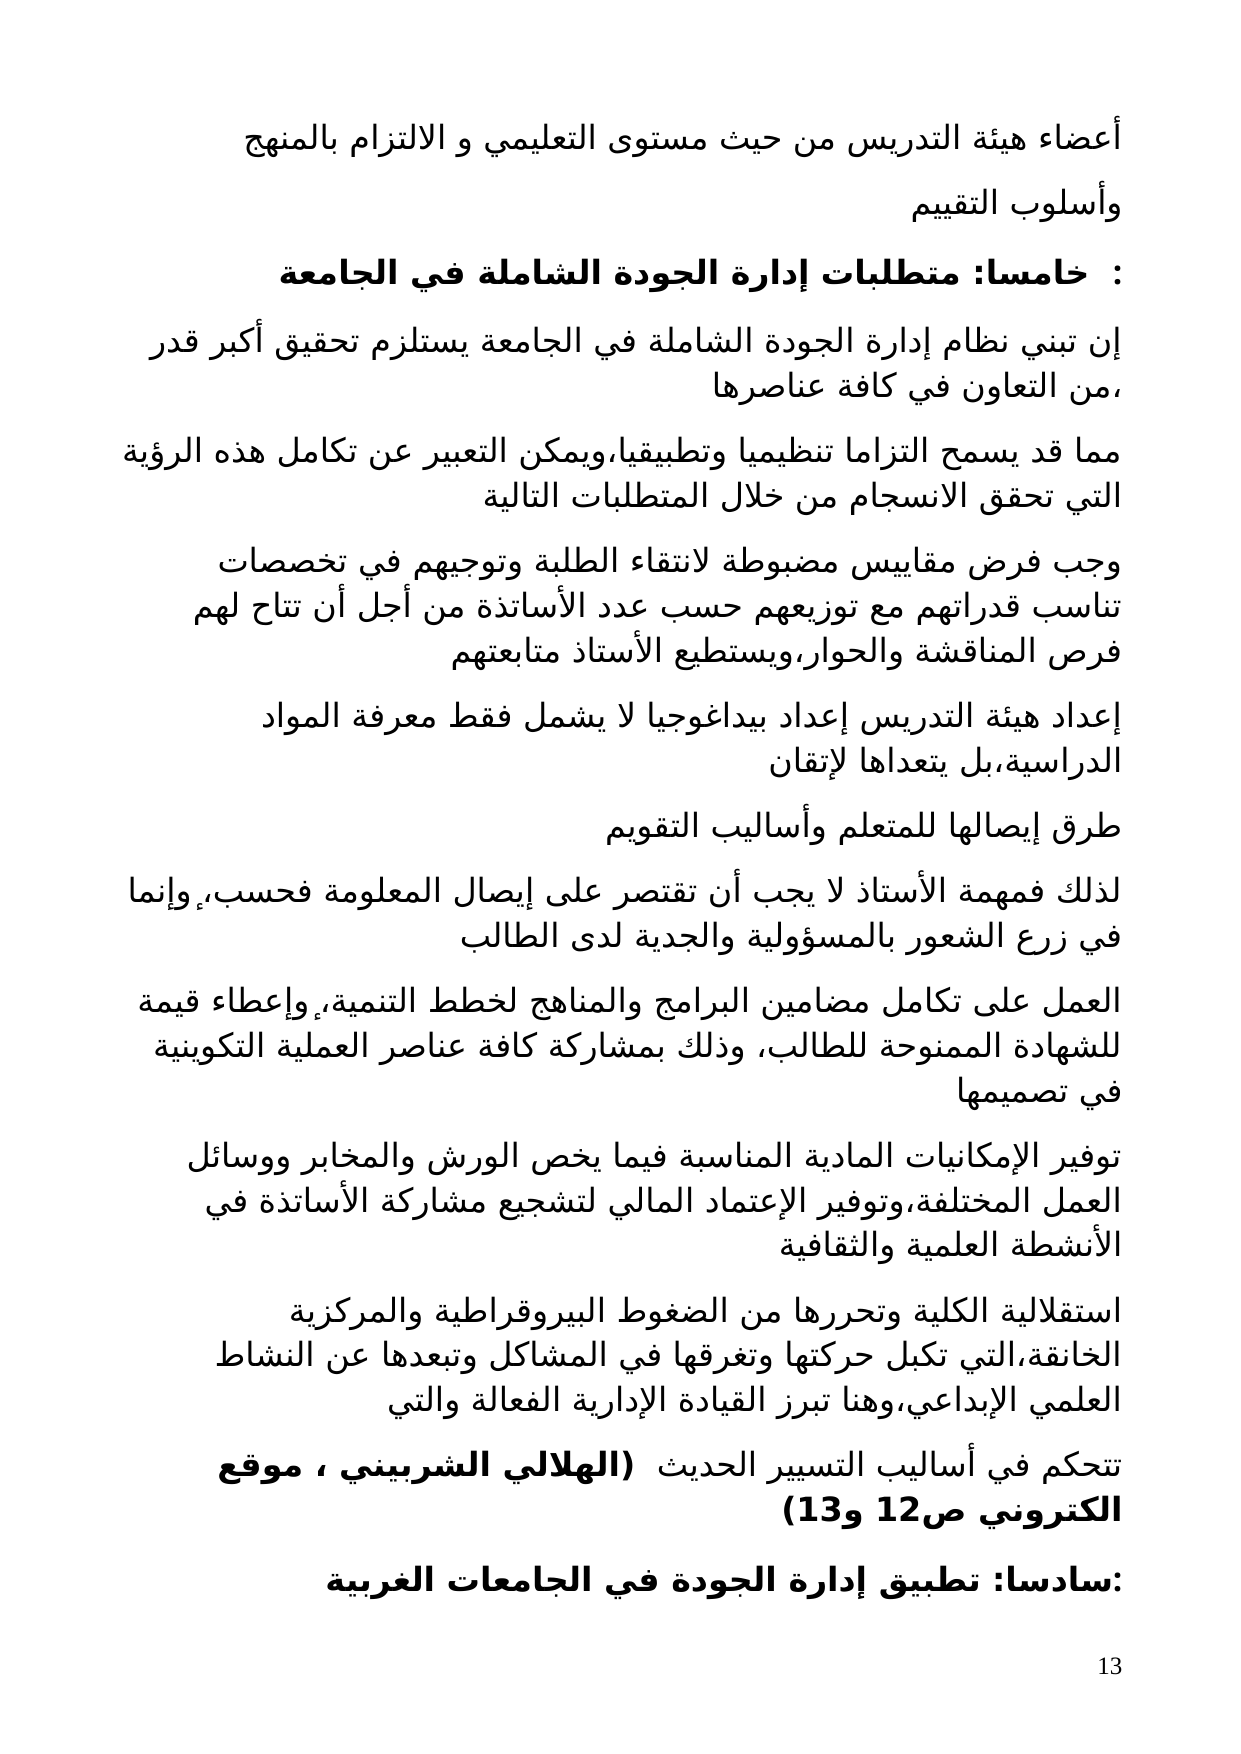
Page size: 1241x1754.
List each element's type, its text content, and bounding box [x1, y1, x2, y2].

text خامسا: متطلبات إدارة الجودة الشاملة في الجامعة : [118, 249, 1122, 294]
text تتحكم في أساليب التسيير الحديث (الهلالي الشربيني ، موقع الكتروني ص12 و13) [118, 1446, 1122, 1529]
text توفير الإمكانيات المادية المناسبة فيما يخص الورش والمخابر ووسائل العمل المختلفة،وتوفير الإعتماد المالي لتشجيع مشاركة الأساتذة في الأنشطة العلمية والثقافية [118, 1137, 1122, 1264]
text وأسلوب التقييم [118, 183, 1122, 222]
text أعضاء هيئة التدريس من حيث مستوى التعليمي و الالتزام بالمنهج [118, 118, 1122, 157]
text وجب فرض مقاييس مضبوطة لانتقاء الطلبة وتوجيهم في تخصصات تناسب قدراتهم مع توزيعهم حسب عدد الأساتذة من أجل أن تتاح لهم فرص المناقشة والحوار،ويستطيع الأستاذ متابعتهم [118, 542, 1122, 670]
text إن تبني نظام إدارة الجودة الشاملة في الجامعة يستلزم تحقيق أكبر قدر من التعاون في كافة عناصرها، [118, 322, 1122, 405]
text لذلك فمهمة الأستاذ لا يجب أن تقتصر على إيصال المعلومة فحسب، ٕوإنما في زرع الشعور بالمسؤولية والجدية لدى الطالب [118, 872, 1122, 955]
text سادسا: تطبيق إدارة الجودة في الجامعات الغربية: [118, 1556, 1122, 1601]
text إعداد هيئة التدريس إعداد بيداغوجيا لا يشمل فقط معرفة المواد الدراسية،بل يتعداها لإتقان [118, 697, 1122, 780]
text العمل على تكامل مضامين البرامج والمناهج لخطط التنمية، ٕوإعطاء قيمة للشهادة الممنوحة للطالب، وذلك بمشاركة كافة عناصر العملية التكوينية في تصميمها [118, 982, 1122, 1110]
text طرق إيصالها للمتعلم وأساليب التقويم [118, 807, 1122, 845]
text مما قد يسمح التزاما تنظيميا وتطبيقيا،ويمكن التعبير عن تكامل هذه الرؤية التي تحقق الانسجام من خلال المتطلبات التالية [118, 432, 1122, 515]
text استقلالية الكلية وتحررها من الضغوط البيروقراطية والمركزية الخانقة،التي تكبل حركتها وتغرقها في المشاكل وتبعدها عن النشاط العلمي الإبداعي،وهنا تبرز القيادة الإدارية الفعالة والتي [118, 1291, 1122, 1419]
